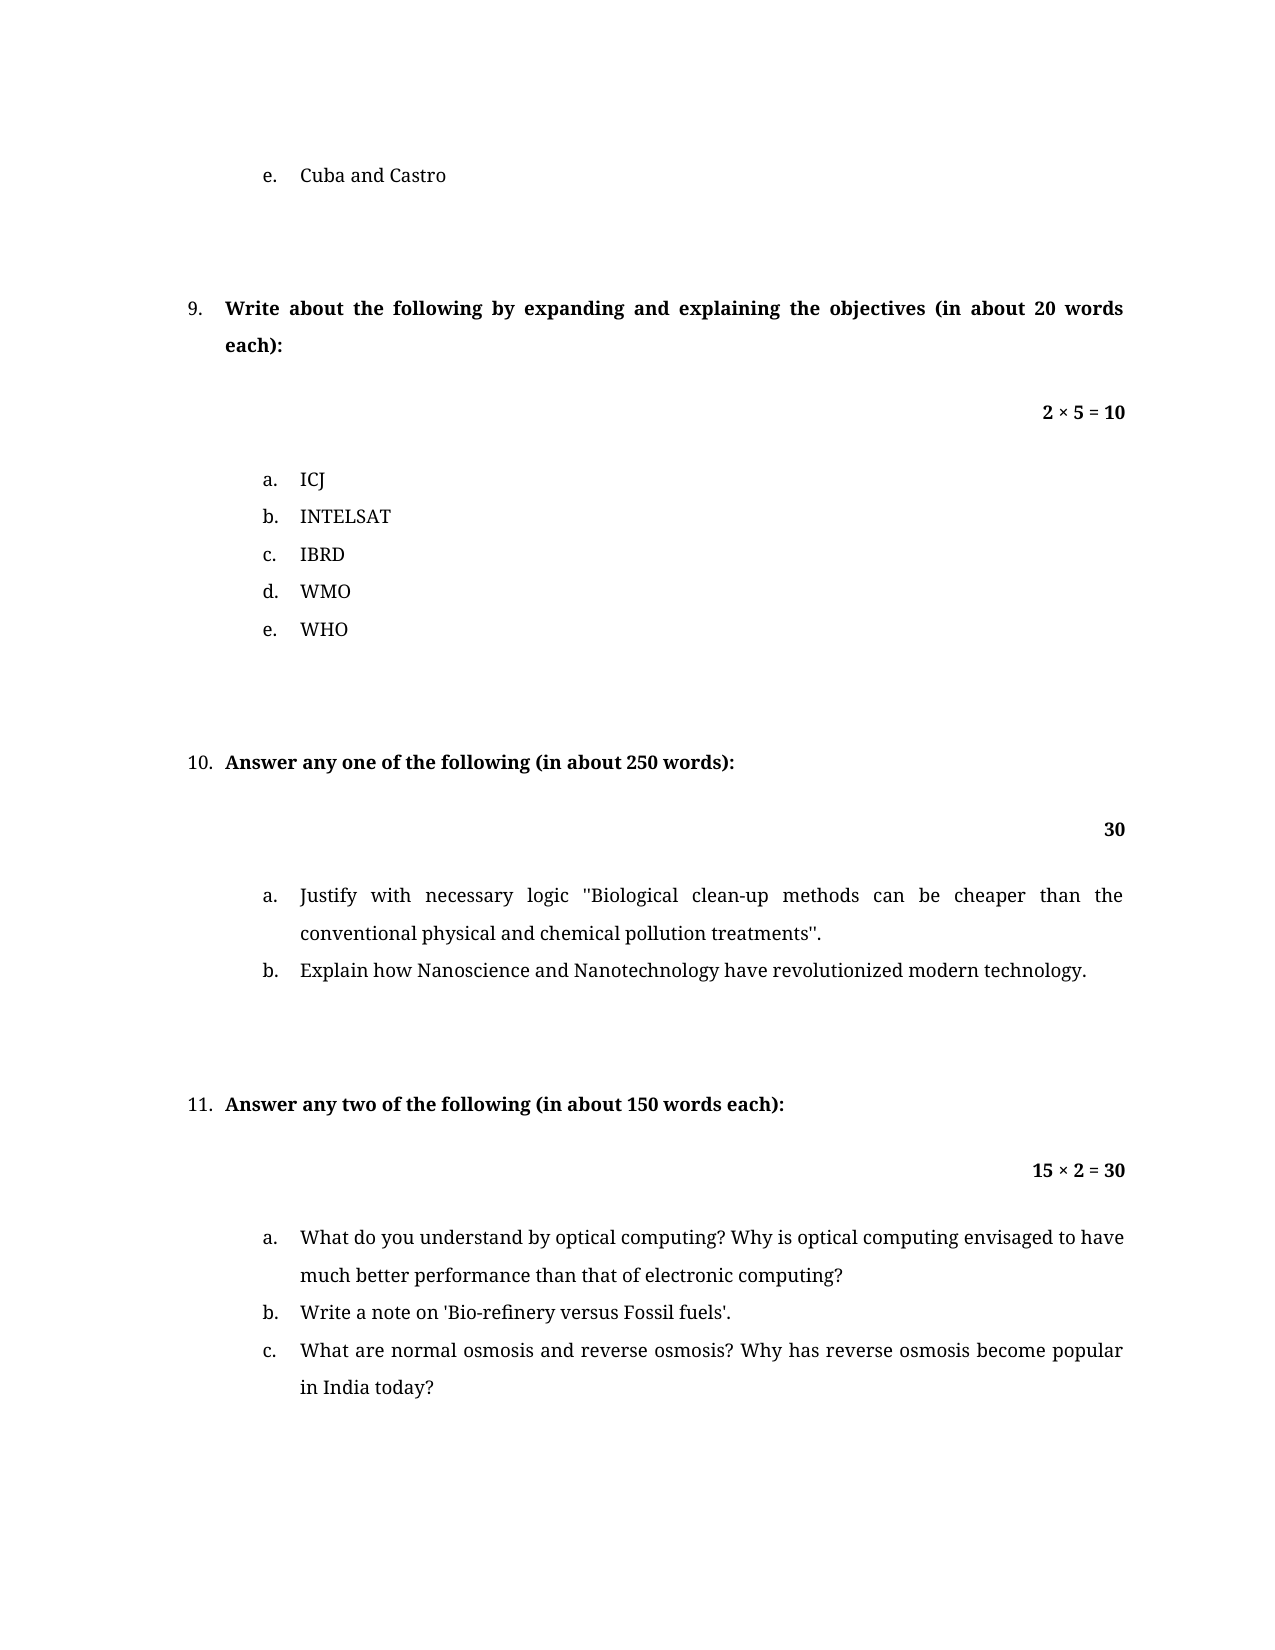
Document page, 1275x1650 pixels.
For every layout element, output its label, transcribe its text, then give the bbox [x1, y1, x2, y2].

list Write a note on 'Bio-refinery versus Fossil fuels'. [262, 1287, 1125, 1325]
list WHO [262, 604, 1125, 642]
list Justify with necessary logic ''Biological clean-up methods can be cheaper than the conventional physical and chemical pollution treatments''. [262, 871, 1125, 946]
list IBRD [262, 529, 1125, 567]
list Answer any one of the following (in about 250 words): [187, 737, 1125, 775]
list WMO [262, 567, 1125, 604]
list What do you understand by optical computing? Why is optical computing envisaged to have much better performance than that of electronic computing? [262, 1212, 1125, 1287]
list ICJ [262, 454, 1125, 492]
list What are normal osmosis and reverse osmosis? Why has reverse osmosis become popular in India today? [262, 1325, 1125, 1400]
list INTELSAT [262, 492, 1125, 529]
list Write about the following by expanding and explaining the objectives (in about 20 words each): [187, 283, 1125, 358]
list Cuba and Castro [262, 150, 1125, 187]
list Answer any two of the following (in about 150 words each): [187, 1079, 1125, 1117]
text 30 [225, 804, 1125, 842]
list Explain how Nanoscience and Nanotechnology have revolutionized modern technology. [262, 946, 1125, 983]
text 15 × 2 = 30 [225, 1146, 1125, 1183]
text 2 × 5 = 10 [225, 387, 1125, 425]
